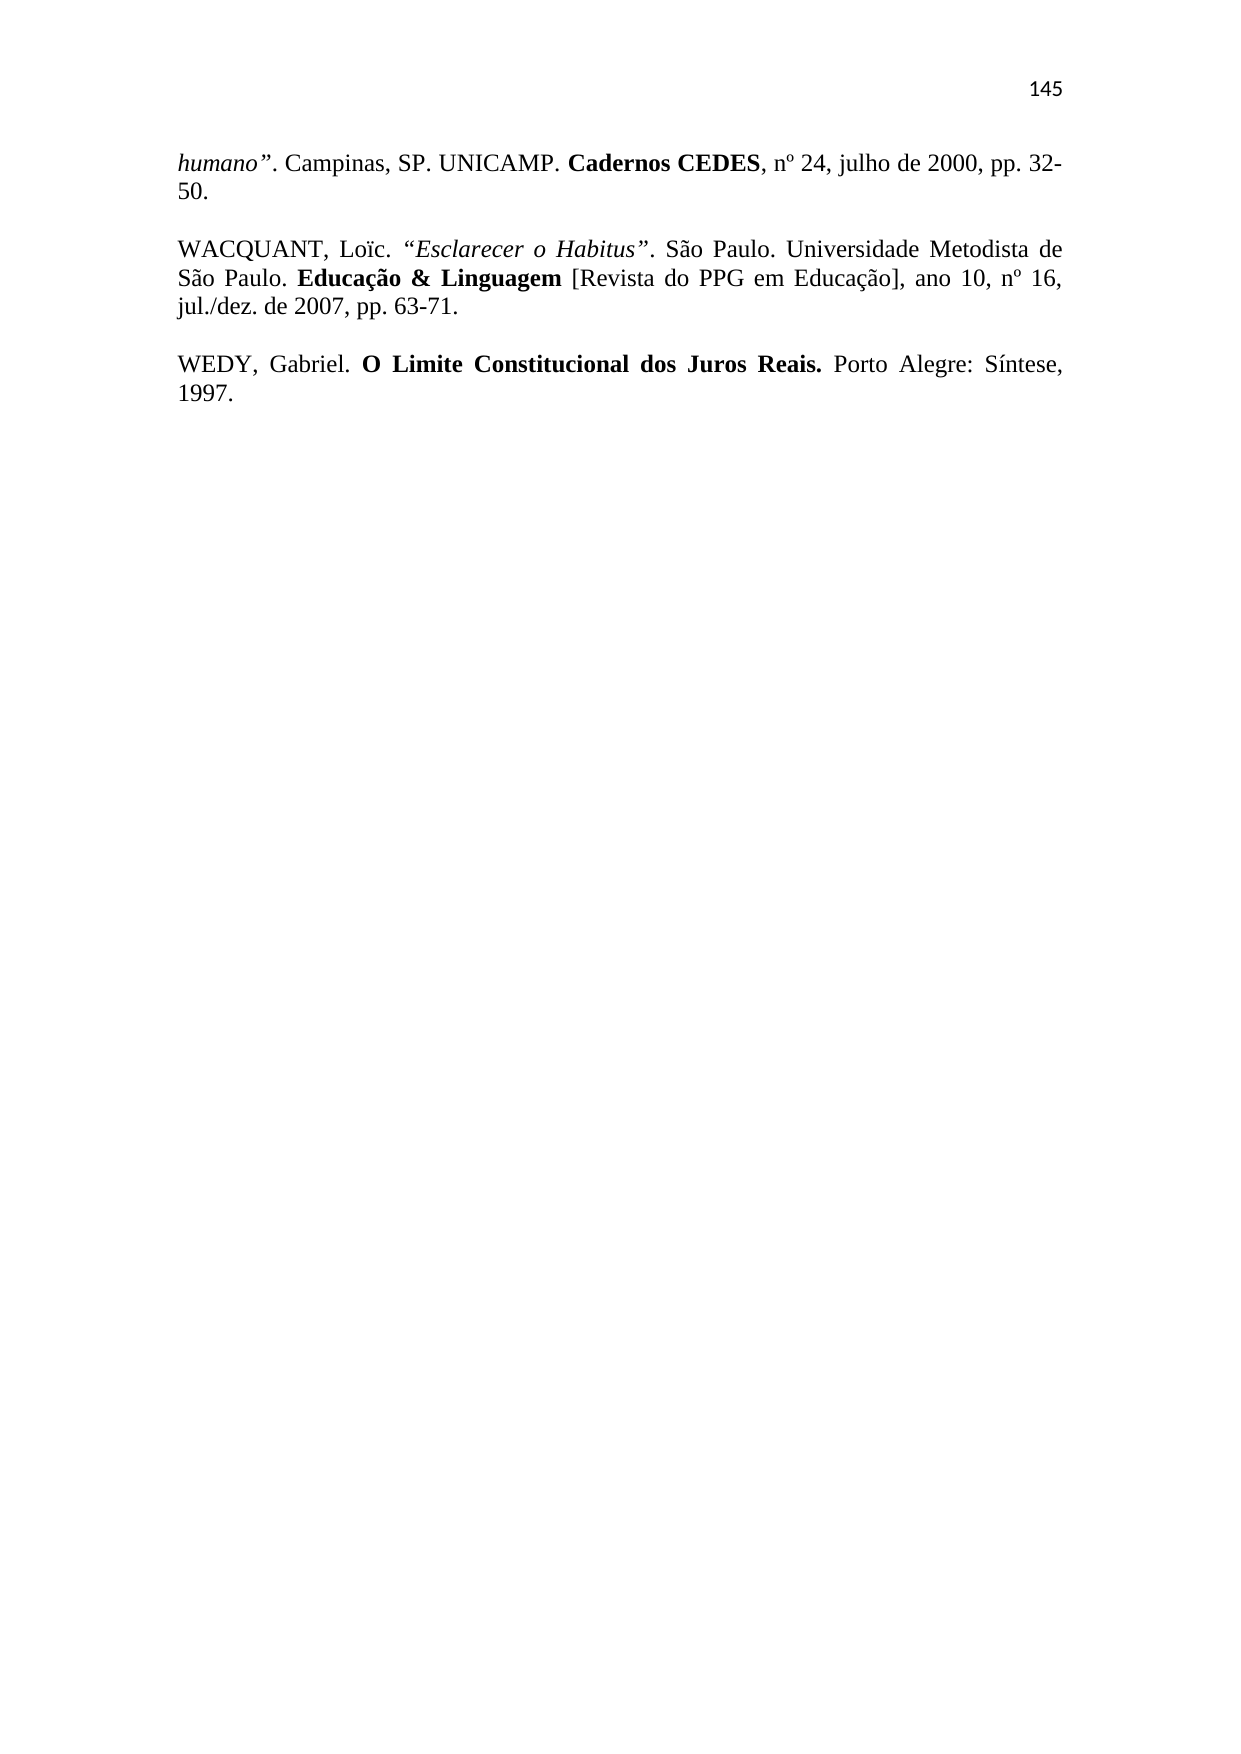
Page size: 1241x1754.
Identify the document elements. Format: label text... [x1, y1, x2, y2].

text WACQUANT, Loïc. “Esclarecer o Habitus”. São Paulo. Universidade Metodista de São Paulo. Educação & Linguagem [Revista do PPG em Educação], ano 10, nº 16, jul./dez. de 2007, pp. 63-71. [177, 234, 1063, 320]
text WEDY, Gabriel. O Limite Constitucional dos Juros Reais. Porto Alegre: Síntese, 1997. [177, 349, 1063, 406]
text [177, 148, 1063, 205]
